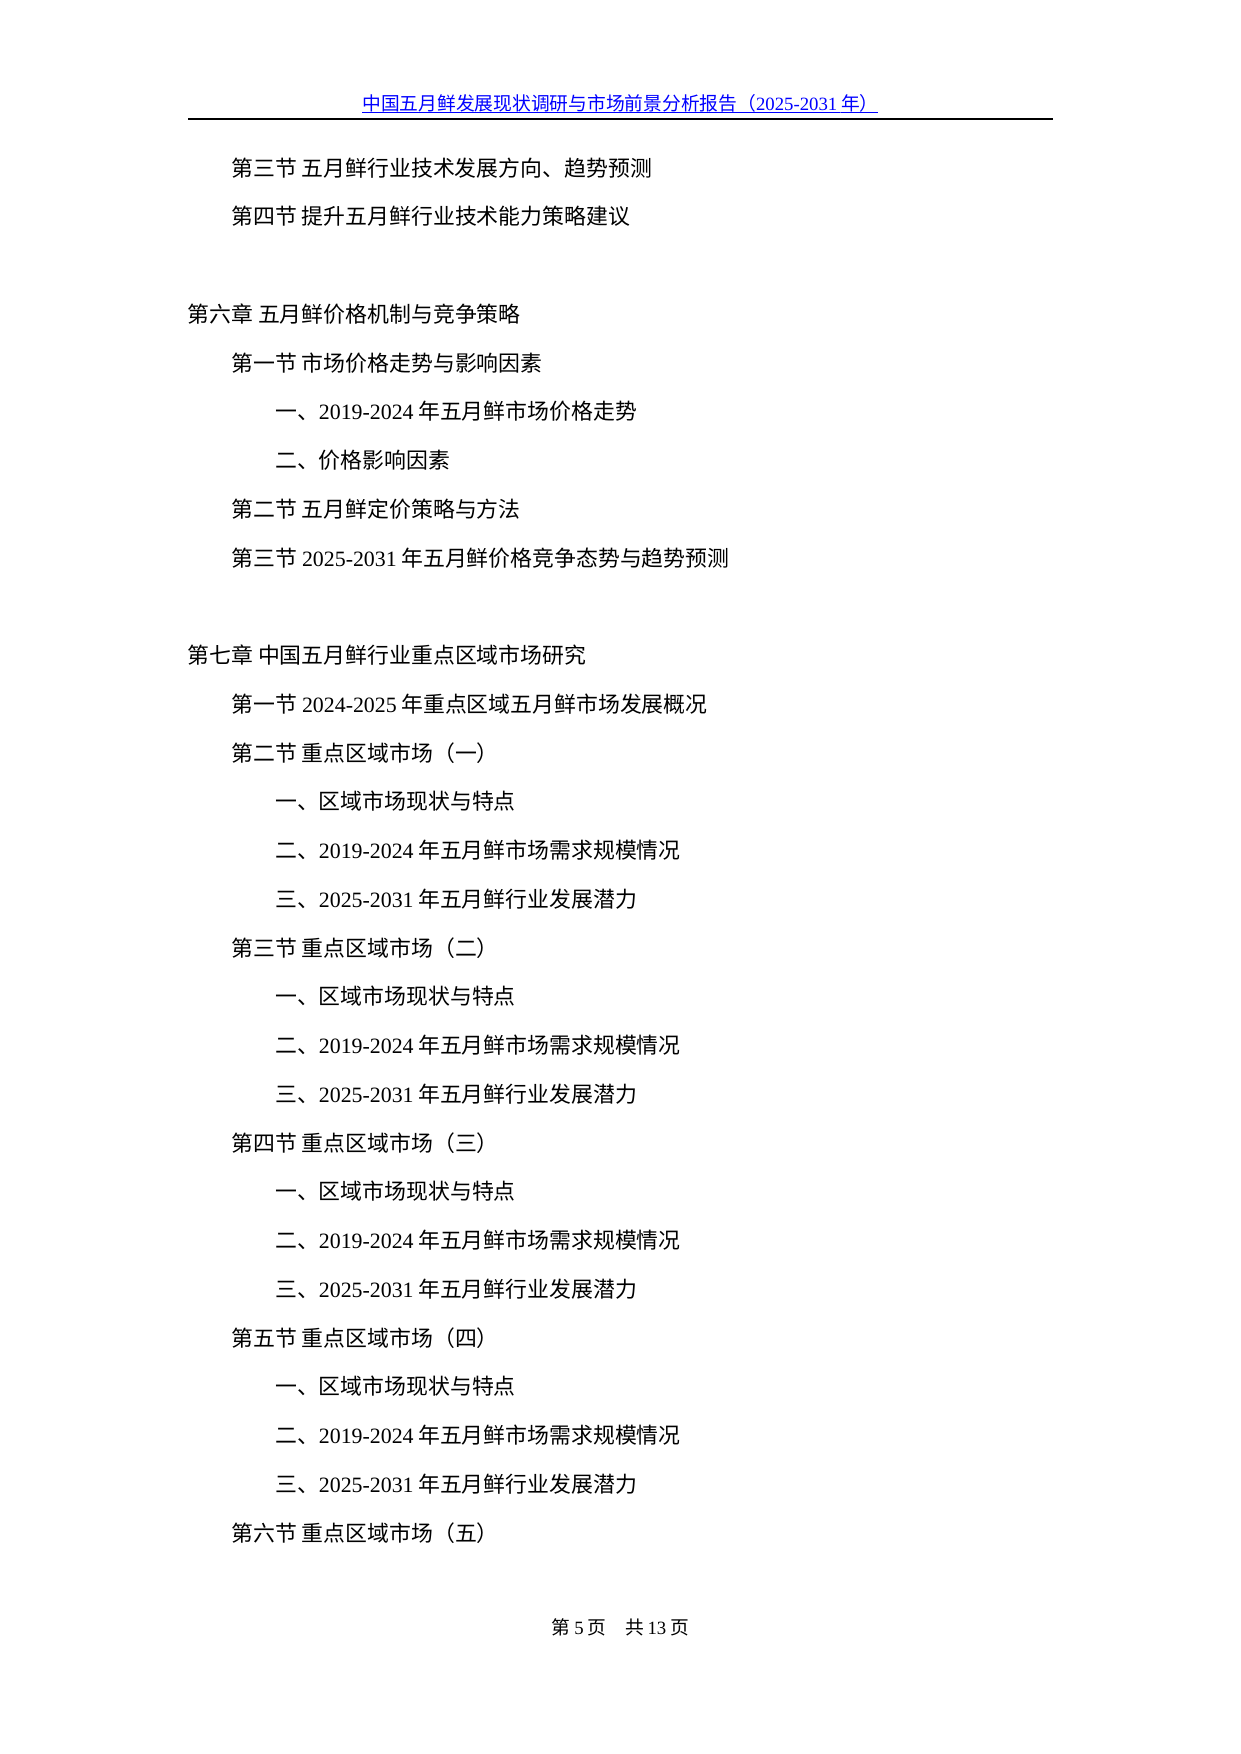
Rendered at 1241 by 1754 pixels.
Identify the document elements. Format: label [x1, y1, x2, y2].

text [187, 150, 1053, 1548]
